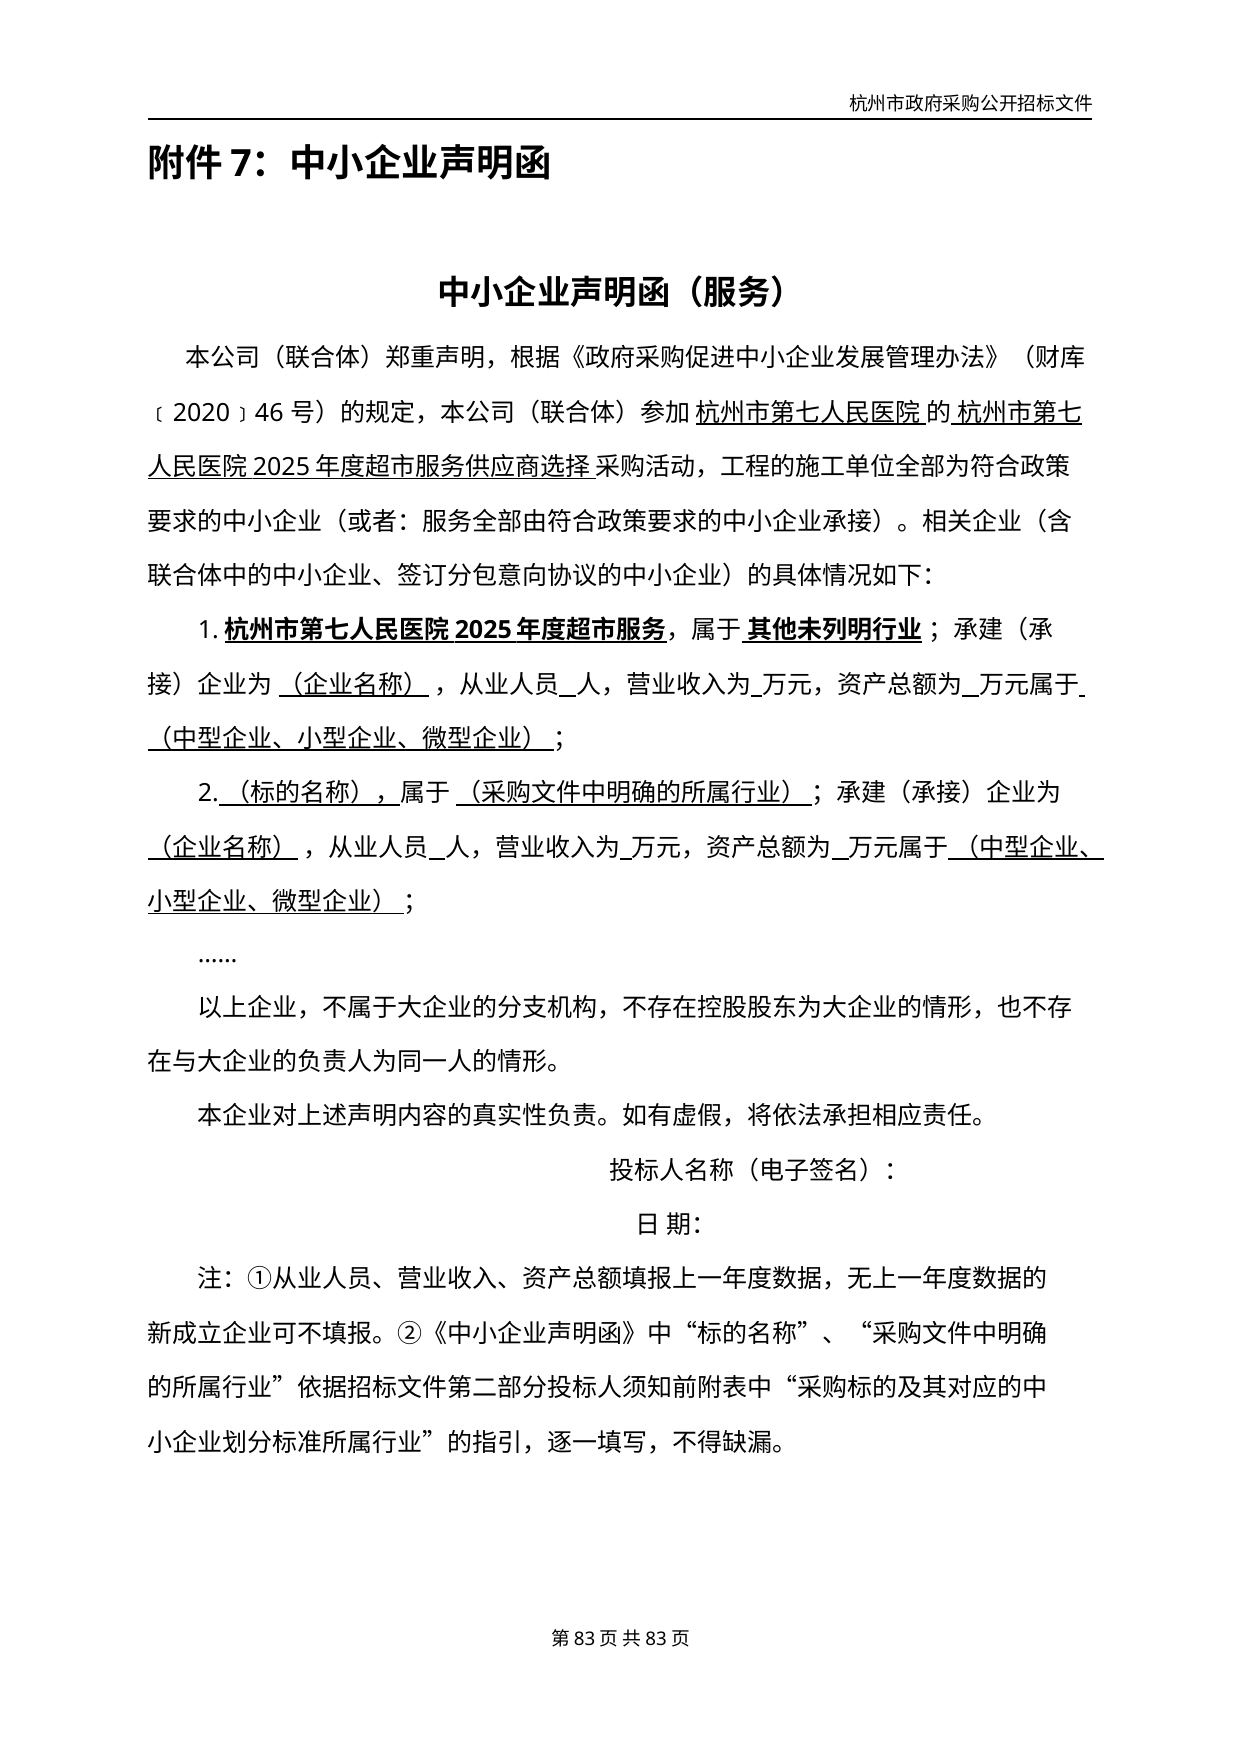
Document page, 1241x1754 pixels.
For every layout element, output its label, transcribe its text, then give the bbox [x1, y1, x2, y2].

text 日 期： [148, 1204, 976, 1241]
text 注：①从业人员、营业收入、资产总额填报上一年度数据，无上一年度数据的新成立企业可不填报。②《中小企业声明函》中“标的名称”、“采购文件中明确的所属行业”依据招标文件第二部分投标人须知前附表中“采购标的及其对应的中小企业划分标准所属行业”的指引，逐一填写，不得缺漏。 [148, 1259, 1049, 1458]
text 1. 杭州市第七人民医院2025年度超市服务，属于 其他未列明行业 ；承建（承接）企业为 （企业名称） ，从业人员 人，营业收入为 万元，资产总额为 万元属于 （中型企业、小型企业、微型企业） ； [148, 610, 1092, 755]
text 以上企业，不属于大企业的分支机构，不存在控股股东为大企业的情形，也不存在与大企业的负责人为同一人的情形。 [148, 987, 1092, 1078]
text 投标人名称（电子签名）： [148, 1150, 909, 1186]
text 2. （标的名称），属于 （采购文件中明确的所属行业） ；承建（承接）企业为 （企业名称） ，从业人员 人，营业收入为 万元，资产总额为 万元属于 （中型企业、小型企业、微型企业） ； [148, 773, 1092, 918]
text 中小企业声明函（服务） [148, 266, 1092, 314]
text 附件7：中小企业声明函 [148, 133, 1092, 187]
text …… [148, 936, 1092, 970]
text 本公司（联合体）郑重声明，根据《政府采购促进中小企业发展管理办法》（财库﹝2020﹞46 号）的规定，本公司（联合体）参加 杭州市第七人民医院 的 杭州市第七人民医院2025年度超市服务供应商选择 采购活动，工程的施工单位全部为符合政策要求的中小企业（或者：服务全部由符合政策要求的中小企业承接）。相关企业（含联合体中的中小企业、签订分包意向协议的中小企业）的具体情况如下： [148, 338, 1092, 592]
text 本企业对上述声明内容的真实性负责。如有虚假，将依法承担相应责任。 [148, 1096, 1092, 1132]
